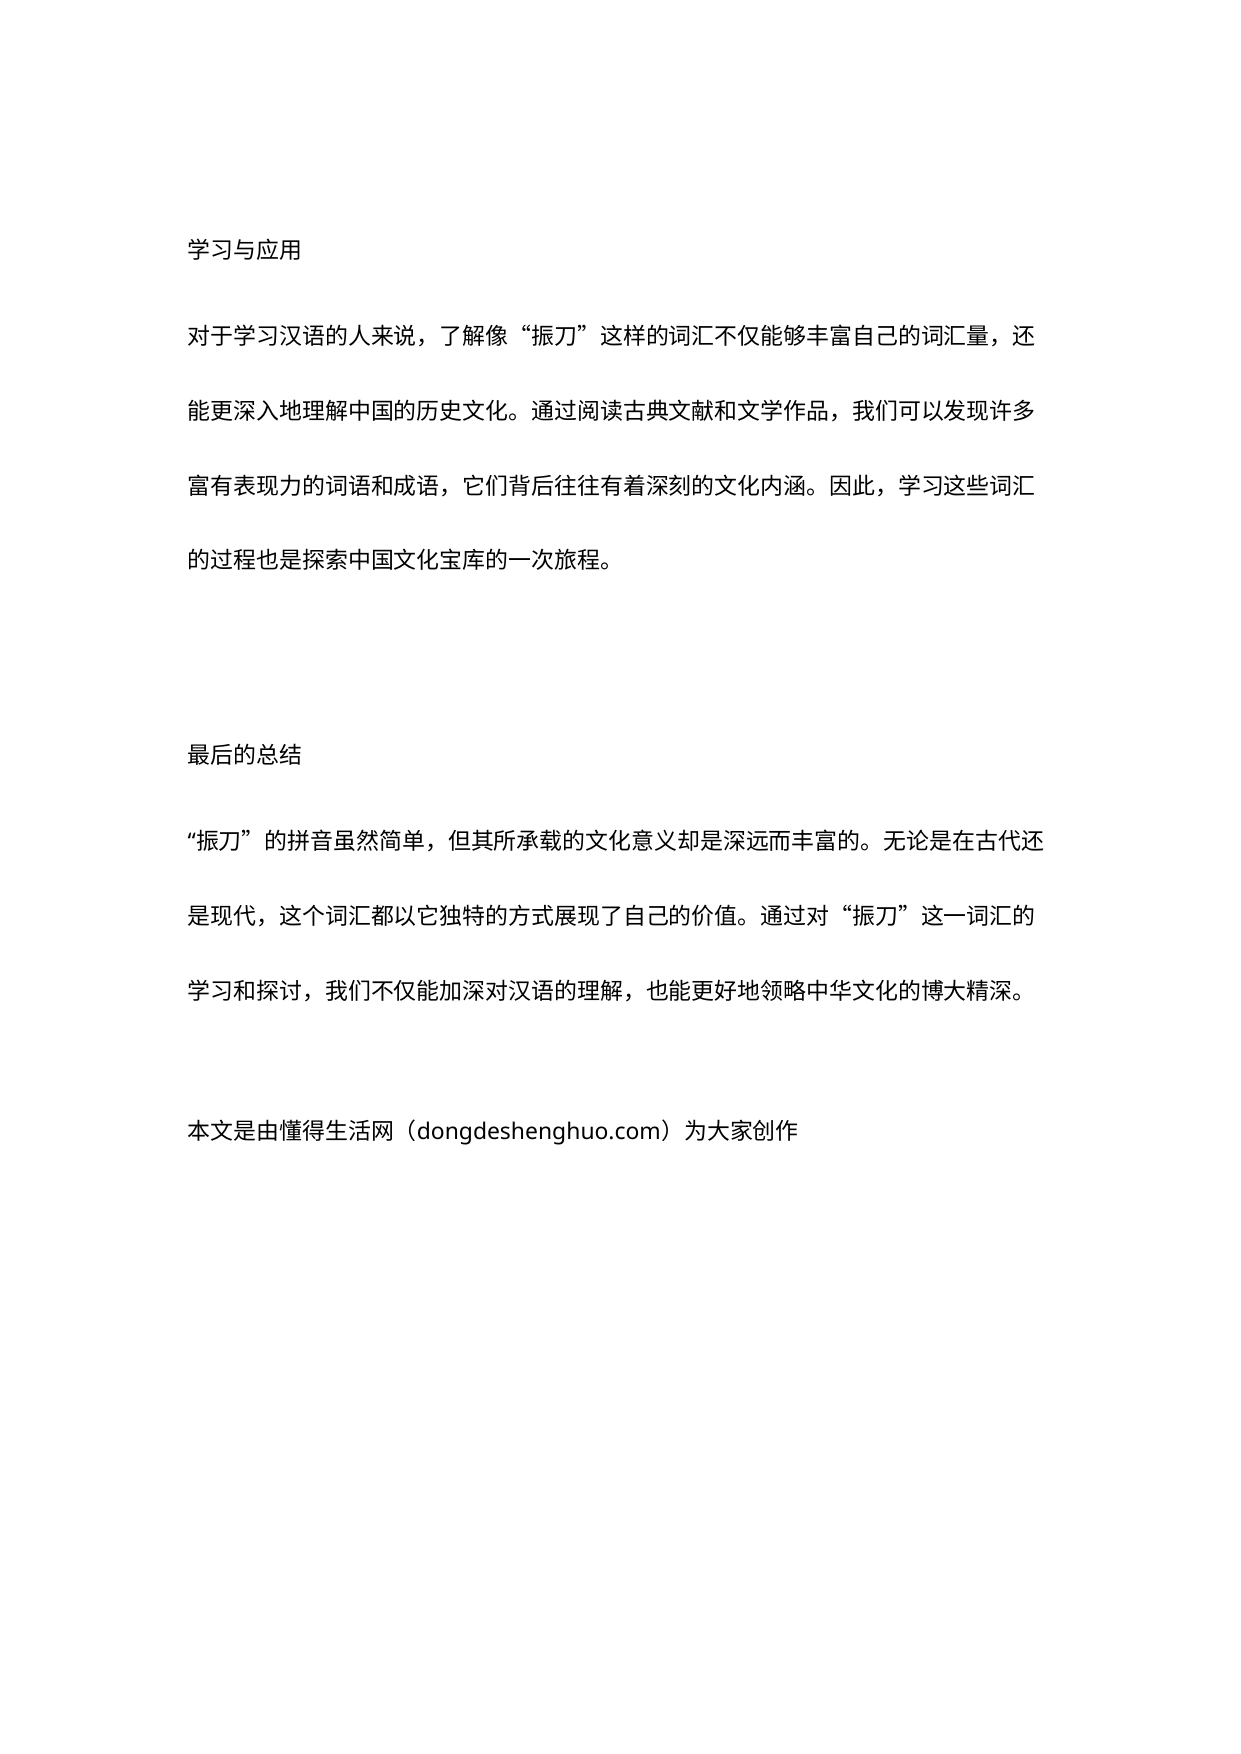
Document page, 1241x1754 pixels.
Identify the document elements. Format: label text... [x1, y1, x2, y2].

text 本文是由懂得生活网（dongdeshenghuo.com）为大家创作 [187, 1097, 1053, 1162]
text 最后的总结 [187, 721, 1053, 786]
text 对于学习汉语的人来说，了解像“振刀”这样的词汇不仅能够丰富自己的词汇量，还能更深入地理解中国的历史文化。通过阅读古典文献和文学作品，我们可以发现许多富有表现力的词语和成语，它们背后往往有着深刻的文化内涵。因此，学习这些词汇的过程也是探索中国文化宝库的一次旅程。 [187, 302, 1053, 591]
text “振刀”的拼音虽然简单，但其所承载的文化意义却是深远而丰富的。无论是在古代还是现代，这个词汇都以它独特的方式展现了自己的价值。通过对“振刀”这一词汇的学习和探讨，我们不仅能加深对汉语的理解，也能更好地领略中华文化的博大精深。 [187, 807, 1053, 1022]
text 学习与应用 [187, 216, 1053, 281]
